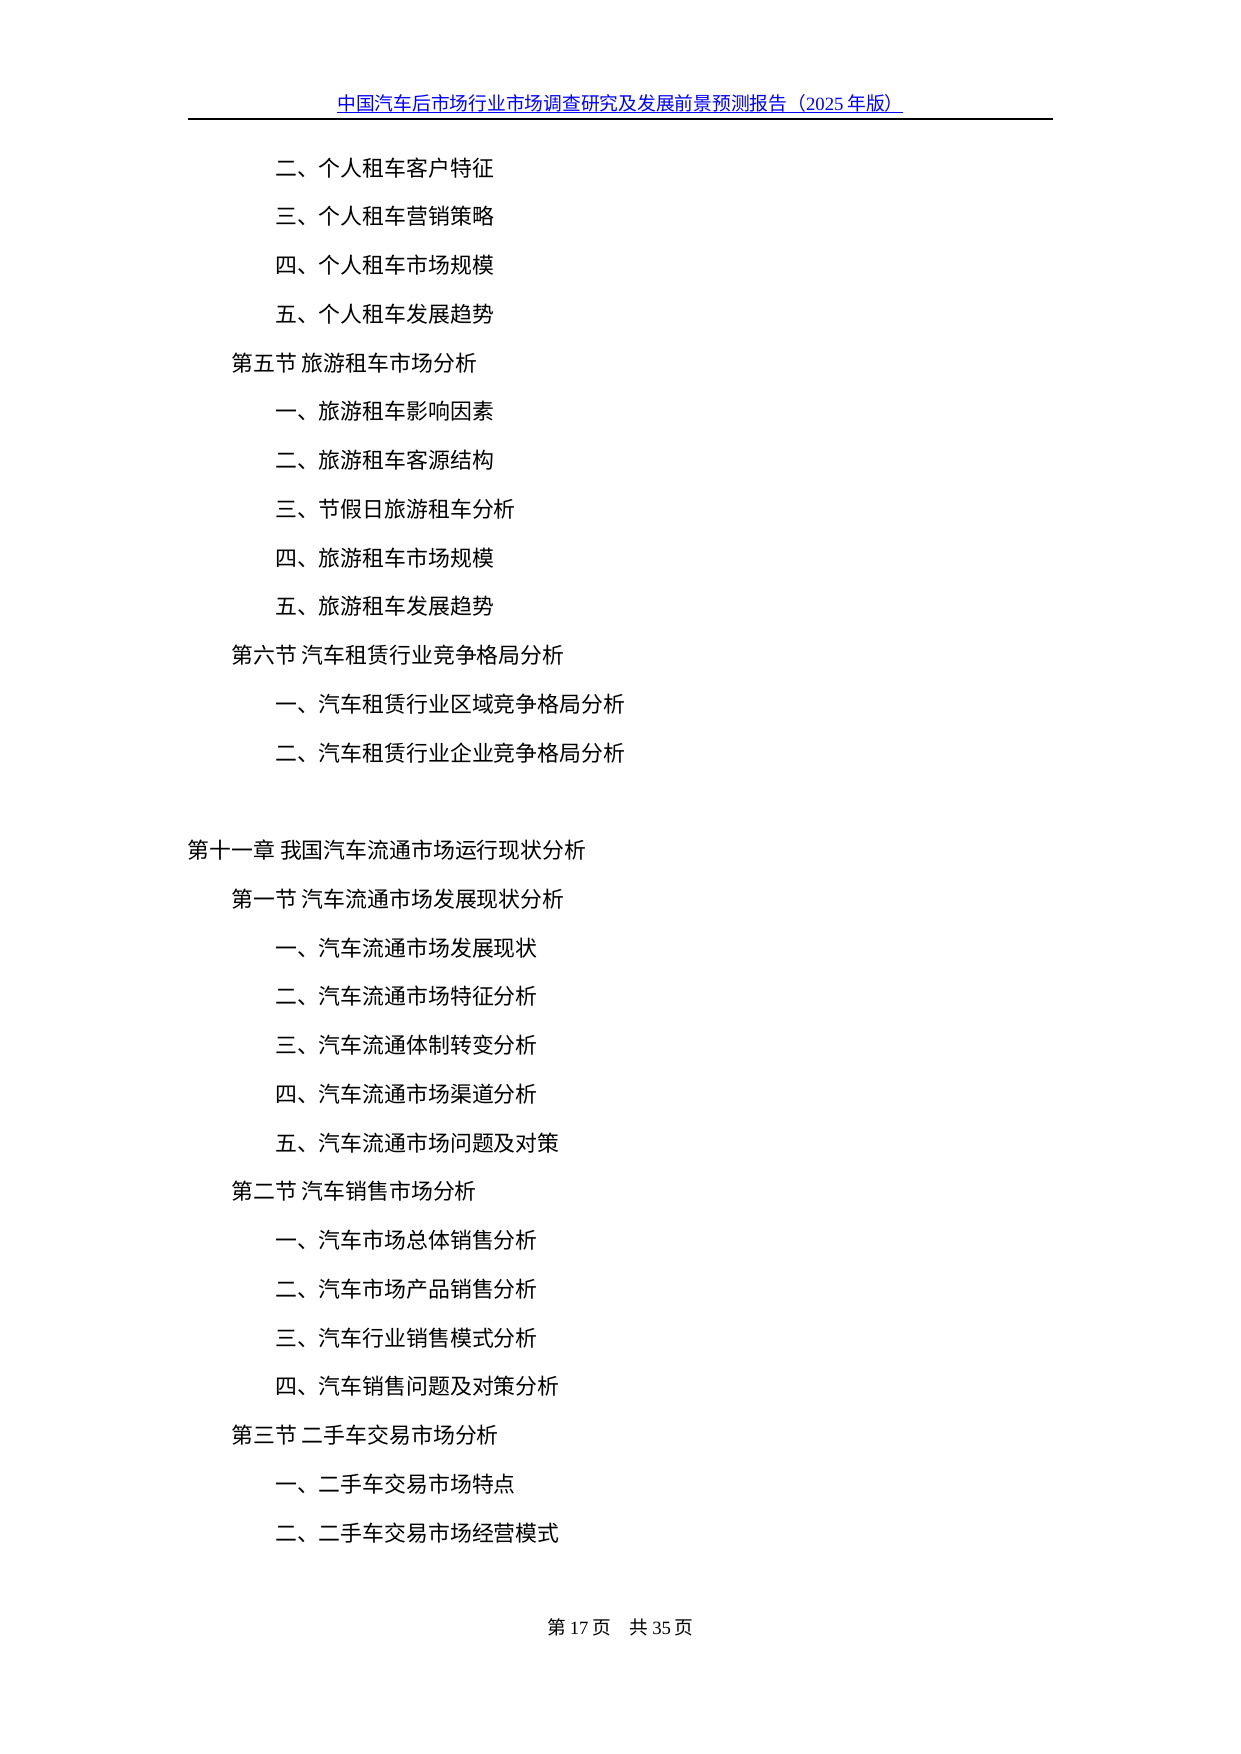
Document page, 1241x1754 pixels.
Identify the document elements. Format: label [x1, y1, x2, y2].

text [187, 150, 1053, 1548]
